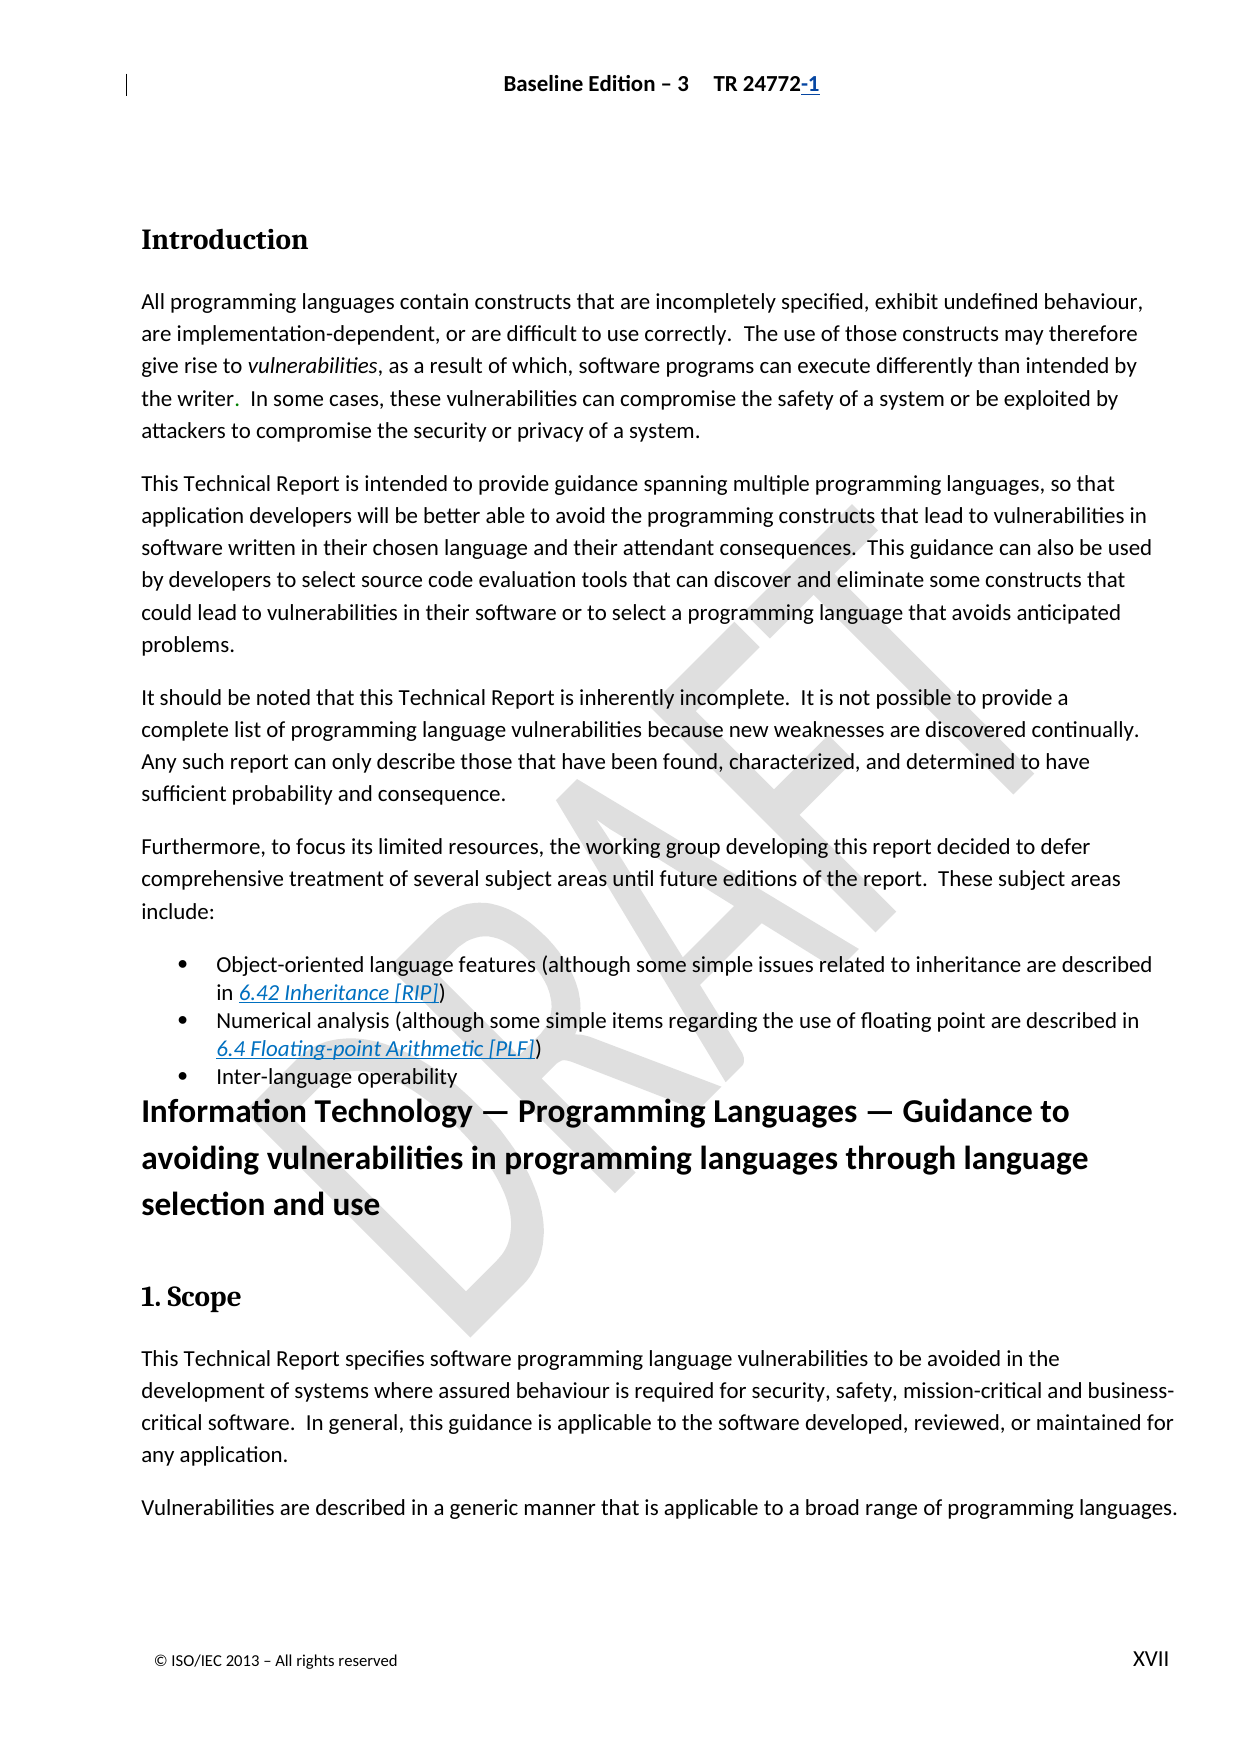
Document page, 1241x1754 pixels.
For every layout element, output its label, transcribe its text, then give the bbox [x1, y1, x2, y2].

list Object-oriented language features (although some simple issues related to inheritance are described in 6.43 Inheritance [RIP]) [178, 950, 1154, 1006]
text This Technical Report is intended to provide guidance spanning multiple programming languages, so that application developers will be better able to avoid the programming constructs that lead to vulnerabilities in software written in their chosen language and their attendant consequences. This guidance can also be used by developers to select source code evaluation tools that can discover and eliminate some constructs that could lead to vulnerabilities in their software or to select a programming language that avoids anticipated problems. [141, 469, 1154, 658]
text Furthermore, to focus its limited resources, the working group developing this report decided to defer comprehensive treatment of several subject areas until future editions of the report. These subject areas include: [141, 832, 1154, 925]
list Numerical analysis (although some simple items regarding the use of floating point are described in 6.5 Floating-point Arithmetic [PLF]) [178, 1006, 1154, 1062]
text All programming languages contain constructs that are incompletely specified, exhibit undefined behaviour, are implementation-dependent, or are difficult to use correctly. The use of those constructs may therefore give rise to vulnerabilities, as a result of which, software programs can execute differently than intended by the writer. In some cases, these vulnerabilities can compromise the safety of a system or be exploited by attackers to compromise the security or privacy of a system. [141, 287, 1154, 444]
list Inter-language operability [178, 1062, 1154, 1090]
text It should be noted that this Technical Report is inherently incomplete. It is not possible to provide a complete list of programming language vulnerabilities because new weaknesses are discovered continually. Any such report can only describe those that have been found, characterized, and determined to have sufficient probability and consequence. [141, 683, 1154, 807]
text This Technical Report specifies software programming language vulnerabilities to be avoided in the development of systems where assured behaviour is required for security, safety, mission-critical and business-critical software. In general, this guidance is applicable to the software developed, reviewed, or maintained for any application. [141, 1344, 1182, 1468]
subtitle Introduction [141, 223, 1182, 257]
text Information Technology — Programming Languages — Guidance to avoiding vulnerabilities in programming languages through language selection and use [141, 1090, 1182, 1224]
text Vulnerabilities are described in a generic manner that is applicable to a broad range of programming languages. [141, 1493, 1182, 1521]
subtitle 1. Scope [141, 1280, 1182, 1314]
